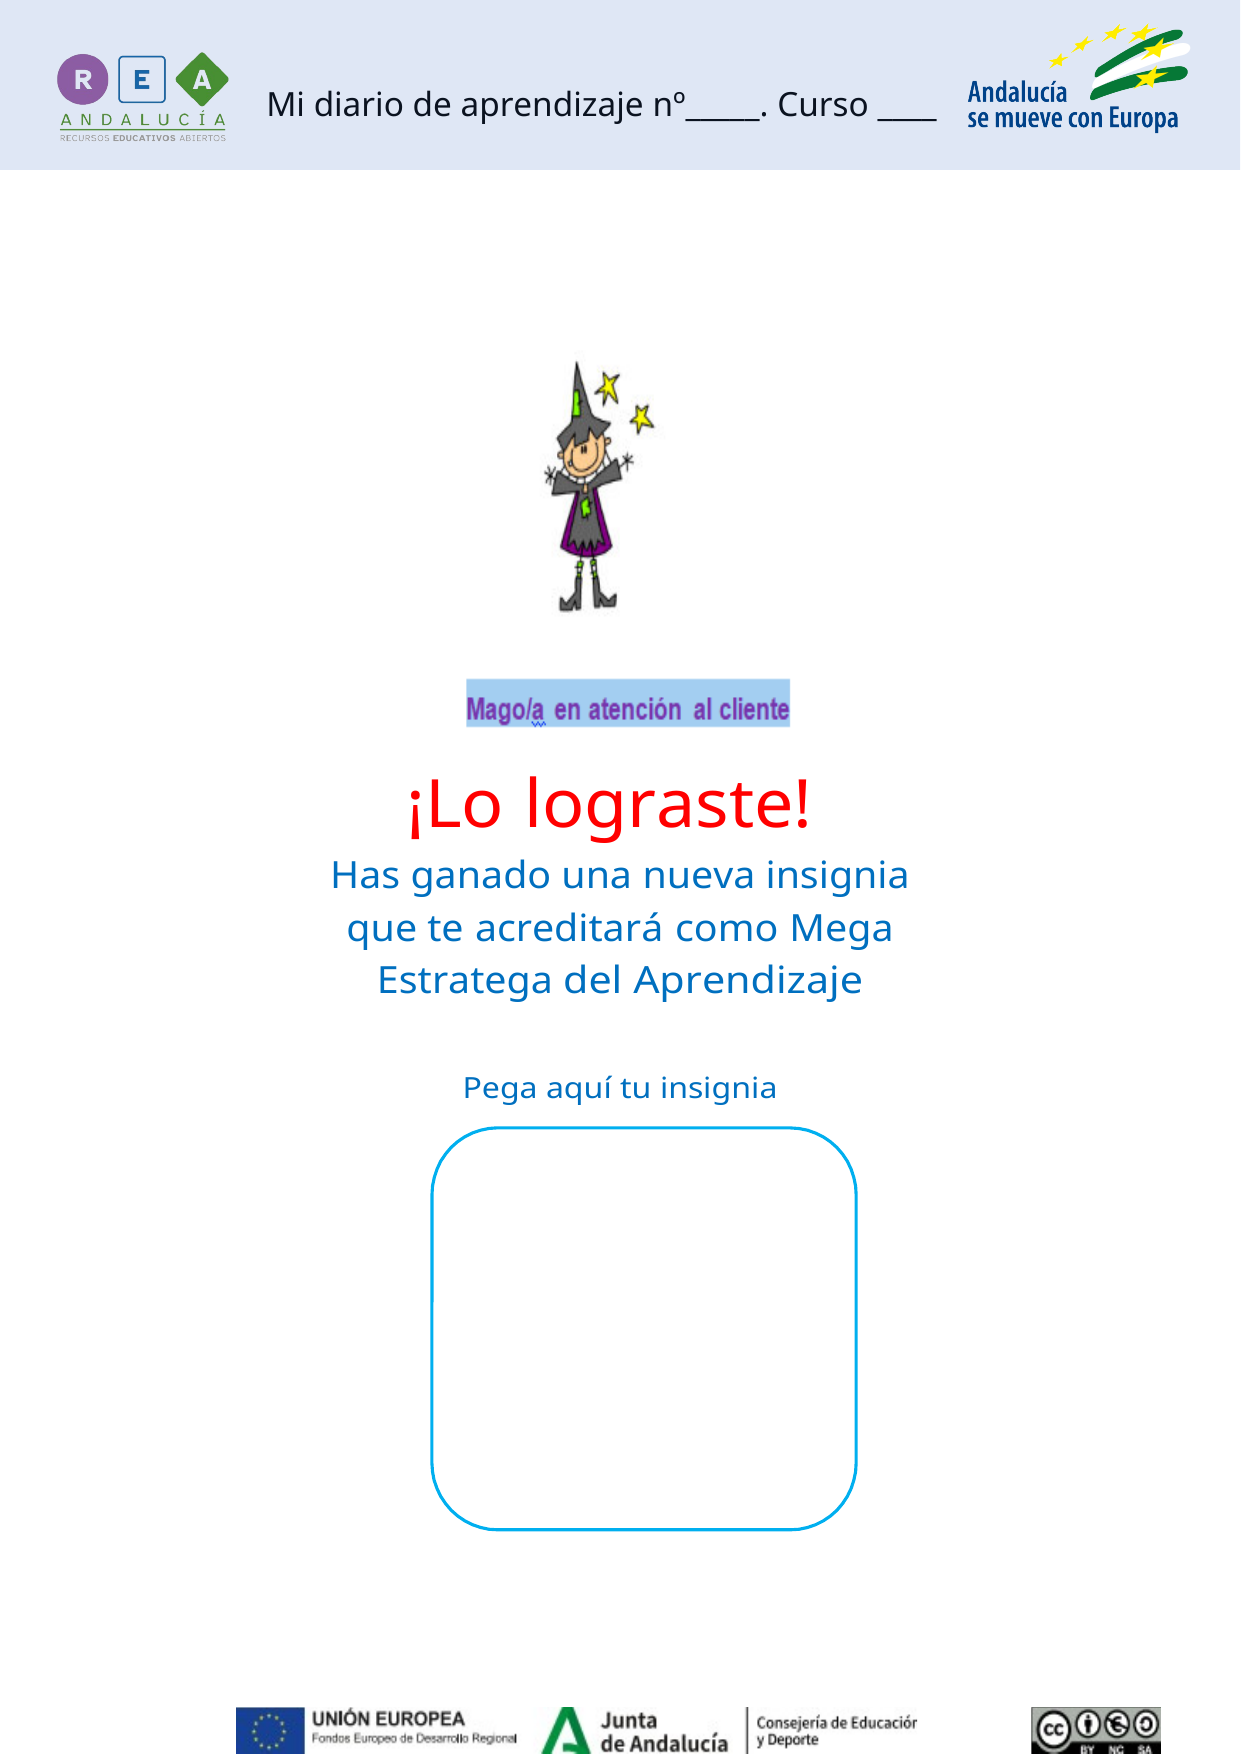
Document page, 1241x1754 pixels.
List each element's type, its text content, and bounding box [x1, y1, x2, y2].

picture [43, 47, 242, 146]
picture [236, 1707, 918, 1754]
subtitle Has ganado una nueva insignia que te acreditará como Mega Estratega del Aprendizaje [297, 849, 942, 1005]
picture [961, 21, 1197, 139]
picture [1031, 1707, 1161, 1754]
subtitle Pega aquí tu insignia [209, 1067, 1031, 1107]
picture [397, 350, 803, 744]
text ¡Lo lograste! [209, 756, 1010, 847]
